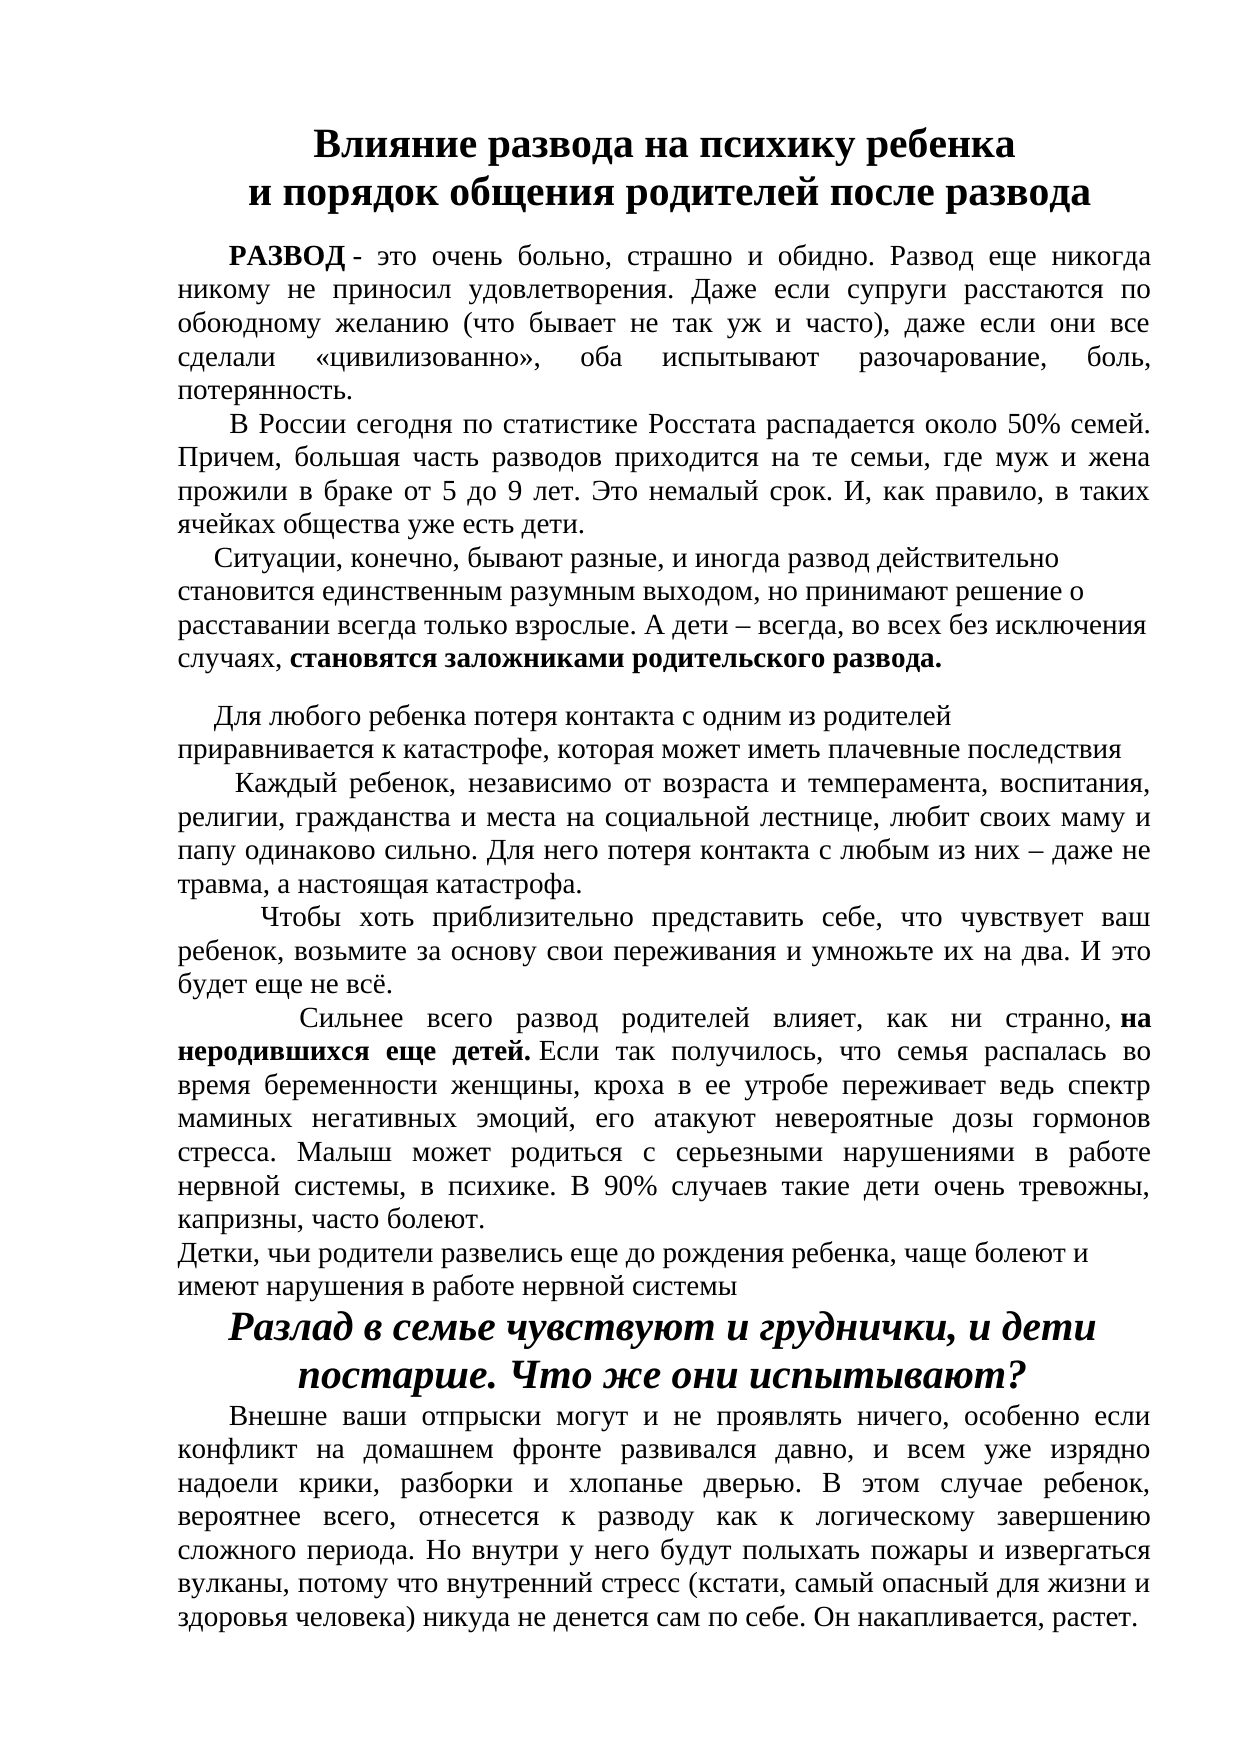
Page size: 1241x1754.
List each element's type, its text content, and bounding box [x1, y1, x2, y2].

text Детки, чьи родители развелись еще до рождения ребенка, чаще болеют и имеют нарушения в работе нервной системы [177, 1235, 1152, 1302]
text Ситуации, конечно, бывают разные, и иногда развод действительно становится единственным разумным выходом, но принимают решение о расставании всегда только взрослые. А дети – всегда, во всех без исключения случаях, становятся заложниками родительского развода. [177, 540, 1152, 674]
text Для любого ребенка потеря контакта с одним из родителей приравнивается к катастрофе, которая может иметь плачевные последствия [177, 698, 1152, 765]
text Чтобы хоть приблизительно представить себе, что чувствует ваш ребенок, возьмите за основу свои переживания и умножьте их на два. И это будет еще не всё. [177, 899, 1152, 1000]
text и порядок общения родителей после развода [177, 166, 1152, 214]
text Каждый ребенок, независимо от возраста и темперамента, воспитания, религии, гражданства и места на социальной лестнице, любит своих маму и папу одинаково сильно. Для него потеря контакта с любым из них – даже не травма, а настоящая катастрофа. [177, 765, 1152, 899]
text Сильнее всего развод родителей влияет, как ни странно, на неродившихся еще детей. Если так получилось, что семья распалась во время беременности женщины, кроха в ее утробе переживает ведь спектр маминых негативных эмоций, его атакуют невероятные дозы гормонов стресса. Малыш может родиться с серьезными нарушениями в работе нервной системы, в психике. В 90% случаев такие дети очень тревожны, капризны, часто болеют. [177, 1000, 1152, 1235]
text РАЗВОД - это очень больно, страшно и обидно. Развод еще никогда никому не приносил удовлетворения. Даже если супруги расстаются по обоюдному желанию (что бывает не так уж и часто), даже если они все сделали «цивилизованно», оба испытывают разочарование, боль, потерянность. [177, 238, 1152, 406]
text Разлад в семье чувствуют и груднички, и дети постарше. Что же они испытывают? [177, 1302, 1152, 1398]
text Влияние развода на психику ребенка [177, 118, 1152, 166]
text В России сегодня по статистике Росстата распадается около 50% семей. Причем, большая часть разводов приходится на те семьи, где муж и жена прожили в браке от 5 до 9 лет. Это немалый срок. И, как правило, в таких ячейках общества уже есть дети. [177, 406, 1152, 540]
text Внешне ваши отпрыски могут и не проявлять ничего, особенно если конфликт на домашнем фронте развивался давно, и всем уже изрядно надоели крики, разборки и хлопанье дверью. В этом случае ребенок, вероятнее всего, отнесется к разводу как к логическому завершению сложного периода. Но внутри у него будут полыхать пожары и извергаться вулканы, потому что внутренний стресс (кстати, самый опасный для жизни и здоровья человека) никуда не денется сам по себе. Он накапливается, растет. [177, 1398, 1152, 1632]
